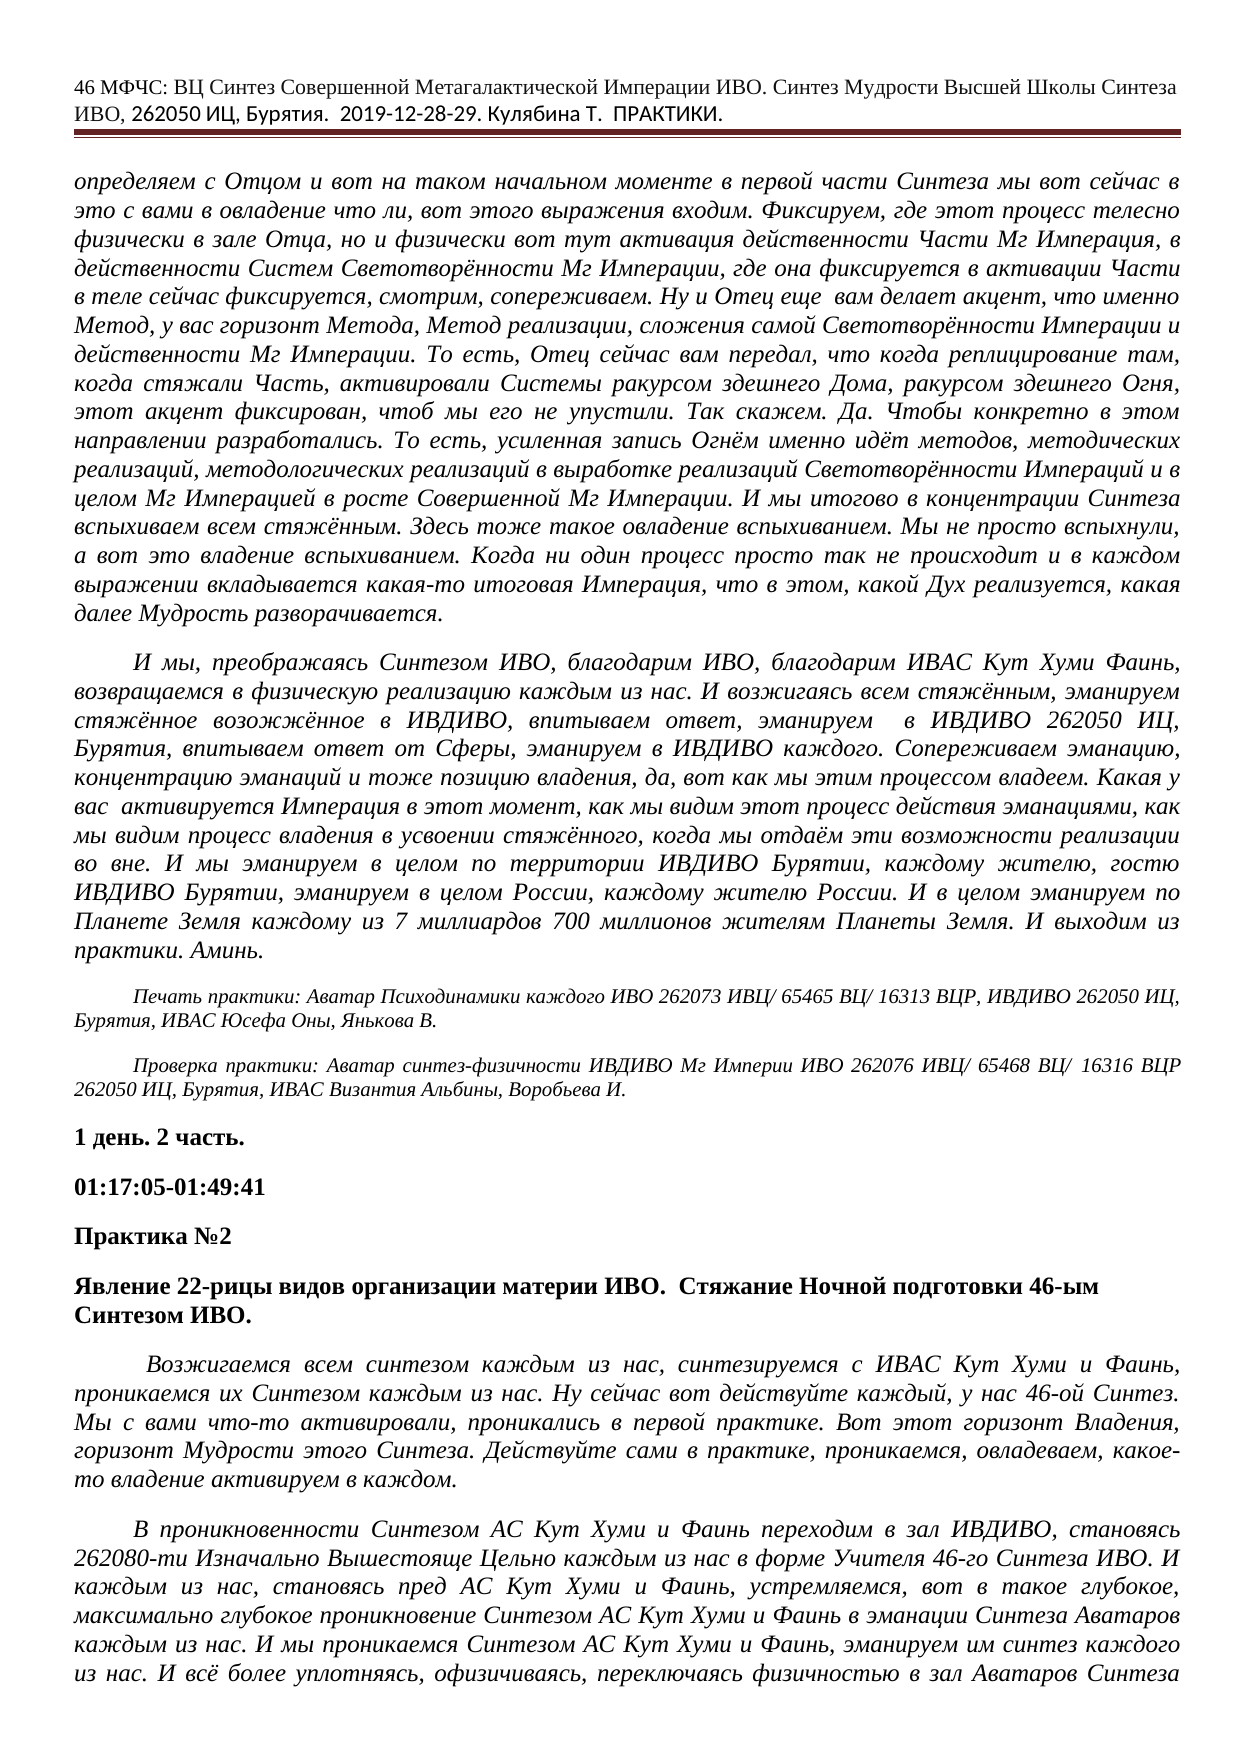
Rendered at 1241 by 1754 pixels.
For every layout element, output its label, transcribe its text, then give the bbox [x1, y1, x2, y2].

text 01:17:05-01:49:41 [74, 1172, 1181, 1201]
text Возжигаемся всем синтезом каждым из нас, синтезируемся с ИВАС Кут Хуми и Фаинь, проникаемся их Синтезом каждым из нас. Ну сейчас вот действуйте каждый, у нас 46-ой Синтез. Мы с вами что-то активировали, проникались в первой практике. Вот этот горизонт Владения, горизонт Мудрости этого Синтеза. Действуйте сами в практике, проникаемся, овладеваем, какое-то владение активируем в каждом. [74, 1349, 1181, 1493]
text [74, 1514, 1181, 1686]
text И мы, преображаясь Синтезом ИВО, благодарим ИВО, благодарим ИВАС Кут Хуми Фаинь, возвращаемся в физическую реализацию каждым из нас. И возжигаясь всем стяжённым, эманируем стяжённое возожжённое в ИВДИВО, впитываем ответ, эманируем в ИВДИВО 262050 ИЦ, Бурятия, впитываем ответ от Сферы, эманируем в ИВДИВО каждого. Сопереживаем эманацию, концентрацию эманаций и тоже позицию владения, да, вот как мы этим процессом владеем. Какая у вас активируется Имперация в этот момент, как мы видим этот процесс действия эманациями, как мы видим процесс владения в усвоении стяжённого, когда мы отдаём эти возможности реализации во вне. И мы эманируем в целом по территории ИВДИВО Бурятии, каждому жителю, гостю ИВДИВО Бурятии, эманируем в целом России, каждому жителю России. И в целом эманируем по Планете Земля каждому из 7 миллиардов 700 миллионов жителям Планеты Земля. И выходим из практики. Аминь. [74, 647, 1181, 963]
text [74, 166, 1181, 626]
text 1 день. 2 часть. [74, 1122, 1181, 1151]
text Печать практики: Аватар Психодинамики каждого ИВО 262073 ИВЦ/ 65465 ВЦ/ 16313 ВЦР, ИВДИВО 262050 ИЦ, Бурятия, ИВАС Юсефа Оны, Янькова В. [74, 984, 1181, 1032]
text Проверка практики: Аватар синтез-физичности ИВДИВО Мг Империи ИВО 262076 ИВЦ/ 65468 ВЦ/ 16316 ВЦР 262050 ИЦ, Бурятия, ИВАС Византия Альбины, Воробьева И. [74, 1053, 1181, 1101]
text Практика №2 [74, 1221, 1181, 1250]
text Явление 22-рицы видов организации материи ИВО. Стяжание Ночной подготовки 46-ым Синтезом ИВО. [74, 1271, 1181, 1328]
